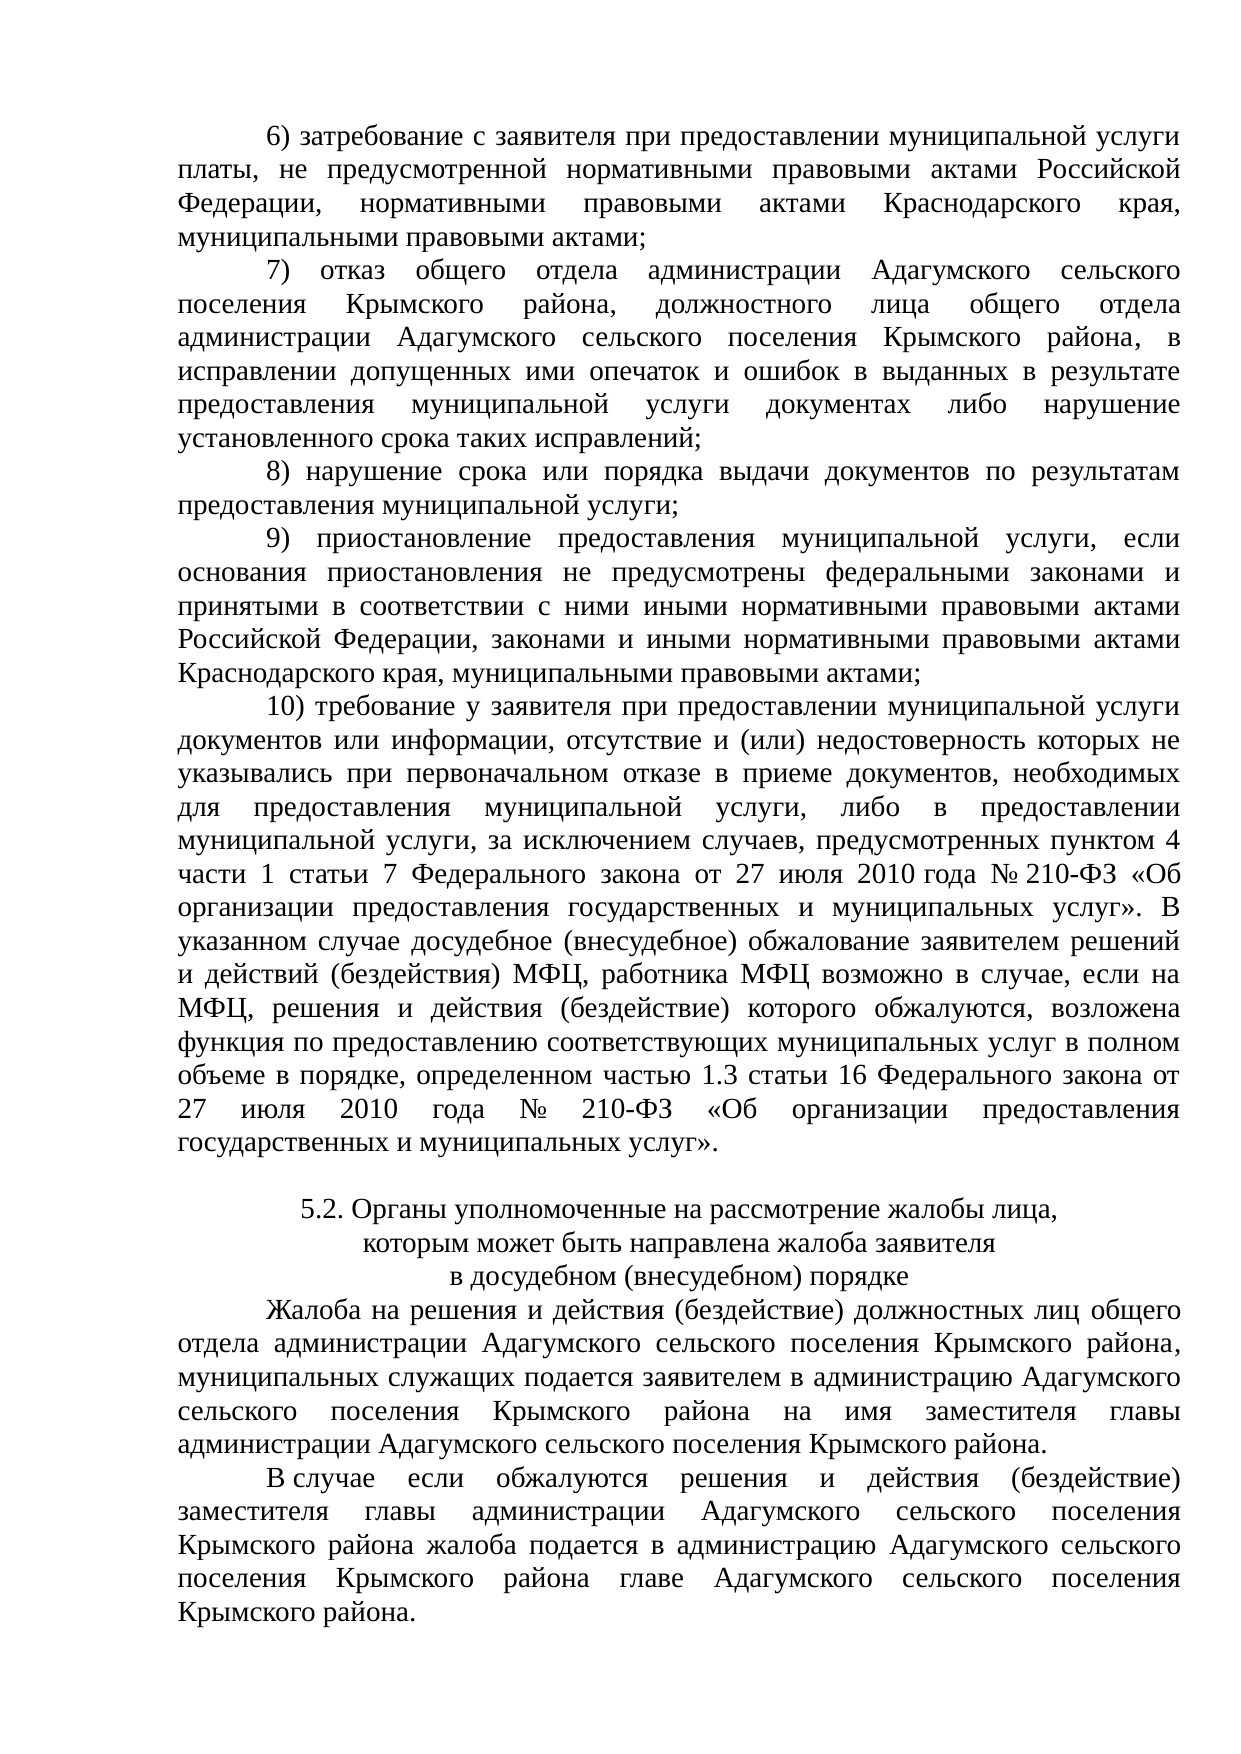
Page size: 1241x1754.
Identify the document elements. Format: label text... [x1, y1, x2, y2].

text которым может быть направлена жалоба заявителя [177, 1225, 1181, 1258]
text В случае если обжалуются решения и действия (бездействие) заместителя главы администрации Адагумского сельского поселения Крымского района жалоба подается в администрацию Адагумского сельского поселения Крымского района главе Адагумского сельского поселения Крымского района. [177, 1460, 1181, 1627]
text 6) затребование с заявителя при предоставлении муниципальной услуги платы, не предусмотренной нормативными правовыми актами Российской Федерации, нормативными правовыми актами Краснодарского края, муниципальными правовыми актами; [177, 118, 1181, 252]
text 7) отказ общего отдела администрации Адагумского сельского поселения Крымского района, должностного лица общего отдела администрации Адагумского сельского поселения Крымского района, в исправлении допущенных ими опечаток и ошибок в выданных в результате предоставления муниципальной услуги документах либо нарушение установленного срока таких исправлений; [177, 319, 1181, 453]
text в досудебном (внесудебном) порядке [177, 1258, 1181, 1292]
text 10) требование у заявителя при предоставлении муниципальной услуги документов или информации, отсутствие и (или) недостоверность которых не указывались при первоначальном отказе в приеме документов, необходимых для предоставления муниципальной услуги, либо в предоставлении муниципальной услуги, за исключением случаев, предусмотренных пунктом 4 части 1 статьи 7 Федерального закона от 27 июля 2010 года № 210-ФЗ «Об организации предоставления государственных и муниципальных услуг». В указанном случае досудебное (внесудебное) обжалование заявителем решений и действий (бездействия) МФЦ, работника МФЦ возможно в случае, если на МФЦ, решения и действия (бездействие) которого обжалуются, возложена функция по предоставлению соответствующих муниципальных услуг в полном объеме в порядке, определенном частью 1.3 статьи 16 Федерального закона от 27 июля 2010 года № 210-ФЗ «Об организации предоставления государственных и муниципальных услуг». [177, 688, 1181, 1158]
text 8) нарушение срока или порядка выдачи документов по результатам предоставления муниципальной услуги; [177, 453, 1181, 521]
text Жалоба на решения и действия (бездействие) должностных лиц общего отдела администрации Адагумского сельского поселения Крымского района, муниципальных служащих подается заявителем в администрацию Адагумского сельского поселения Крымского района на имя заместителя главы администрации Адагумского сельского поселения Крымского района. [177, 1292, 1091, 1326]
text 9) приостановление предоставления муниципальной услуги, если основания приостановления не предусмотрены федеральными законами и принятыми в соответствии с ними иными нормативными правовыми актами Российской Федерации, законами и иными нормативными правовыми актами Краснодарского края, муниципальными правовыми актами; [177, 521, 1181, 688]
text 5.2. Органы уполномоченные на рассмотрение жалобы лица, [177, 1191, 1181, 1225]
text Жалоба на решения и действия (бездействие) должностных лиц общего отдела администрации Адагумского сельского поселения Крымского района, муниципальных служащих подается заявителем в администрацию Адагумского сельского поселения Крымского района на имя заместителя главы администрации Адагумского сельского поселения Крымского района. [177, 1359, 1181, 1460]
